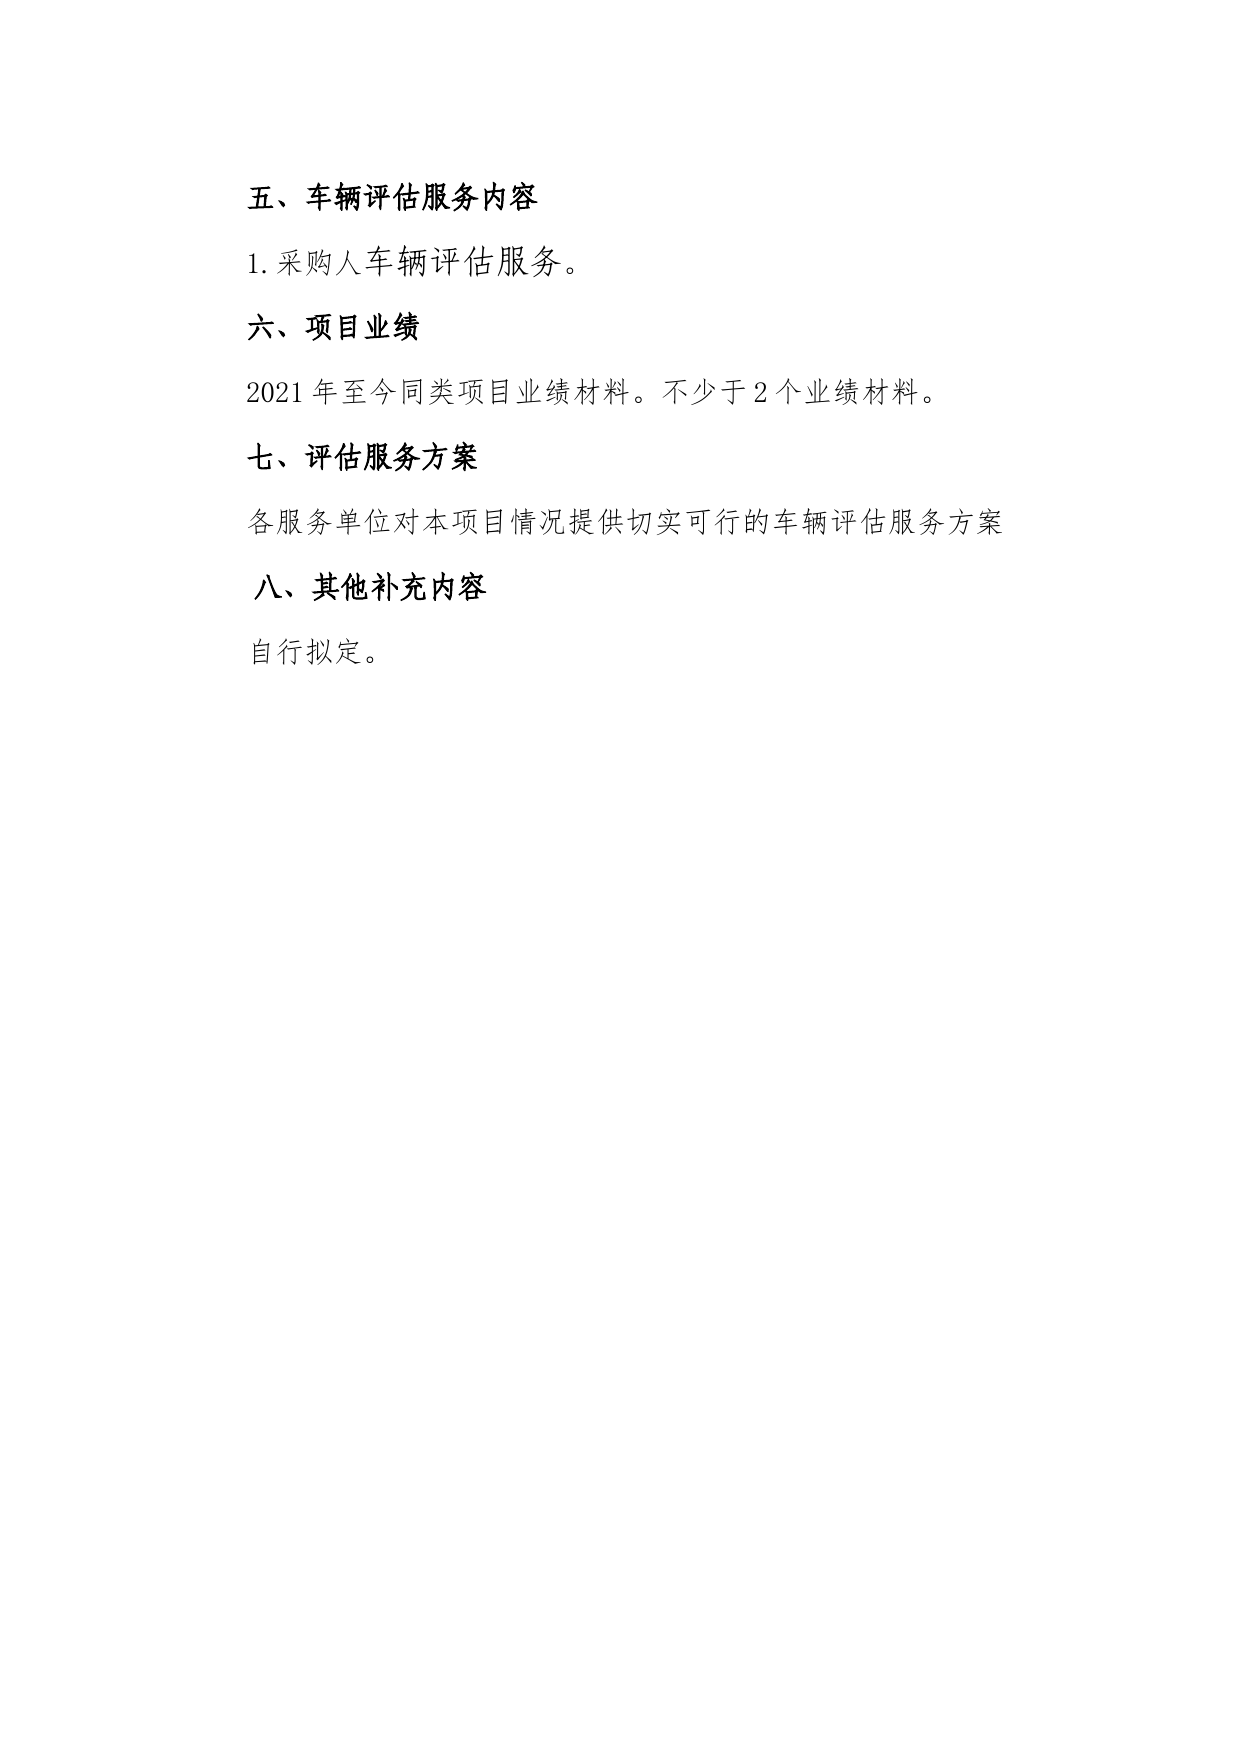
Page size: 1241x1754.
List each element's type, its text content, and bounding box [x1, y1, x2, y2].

list 七、评估服务方案 [187, 422, 1053, 487]
list 八、其他补充内容 [253, 552, 1053, 617]
text 六、项目业绩 [187, 292, 1053, 357]
text 五、车辆评估服务内容 [187, 162, 1053, 227]
text 2021年至今同类项目业绩材料。不少于2个业绩材料。 [187, 357, 1053, 422]
text 各服务单位对本项目情况提供切实可行的车辆评估服务方案 [187, 487, 1053, 552]
text 自行拟定。 [187, 617, 1053, 682]
list 1.采购人车辆评估服务。 [187, 227, 1053, 292]
